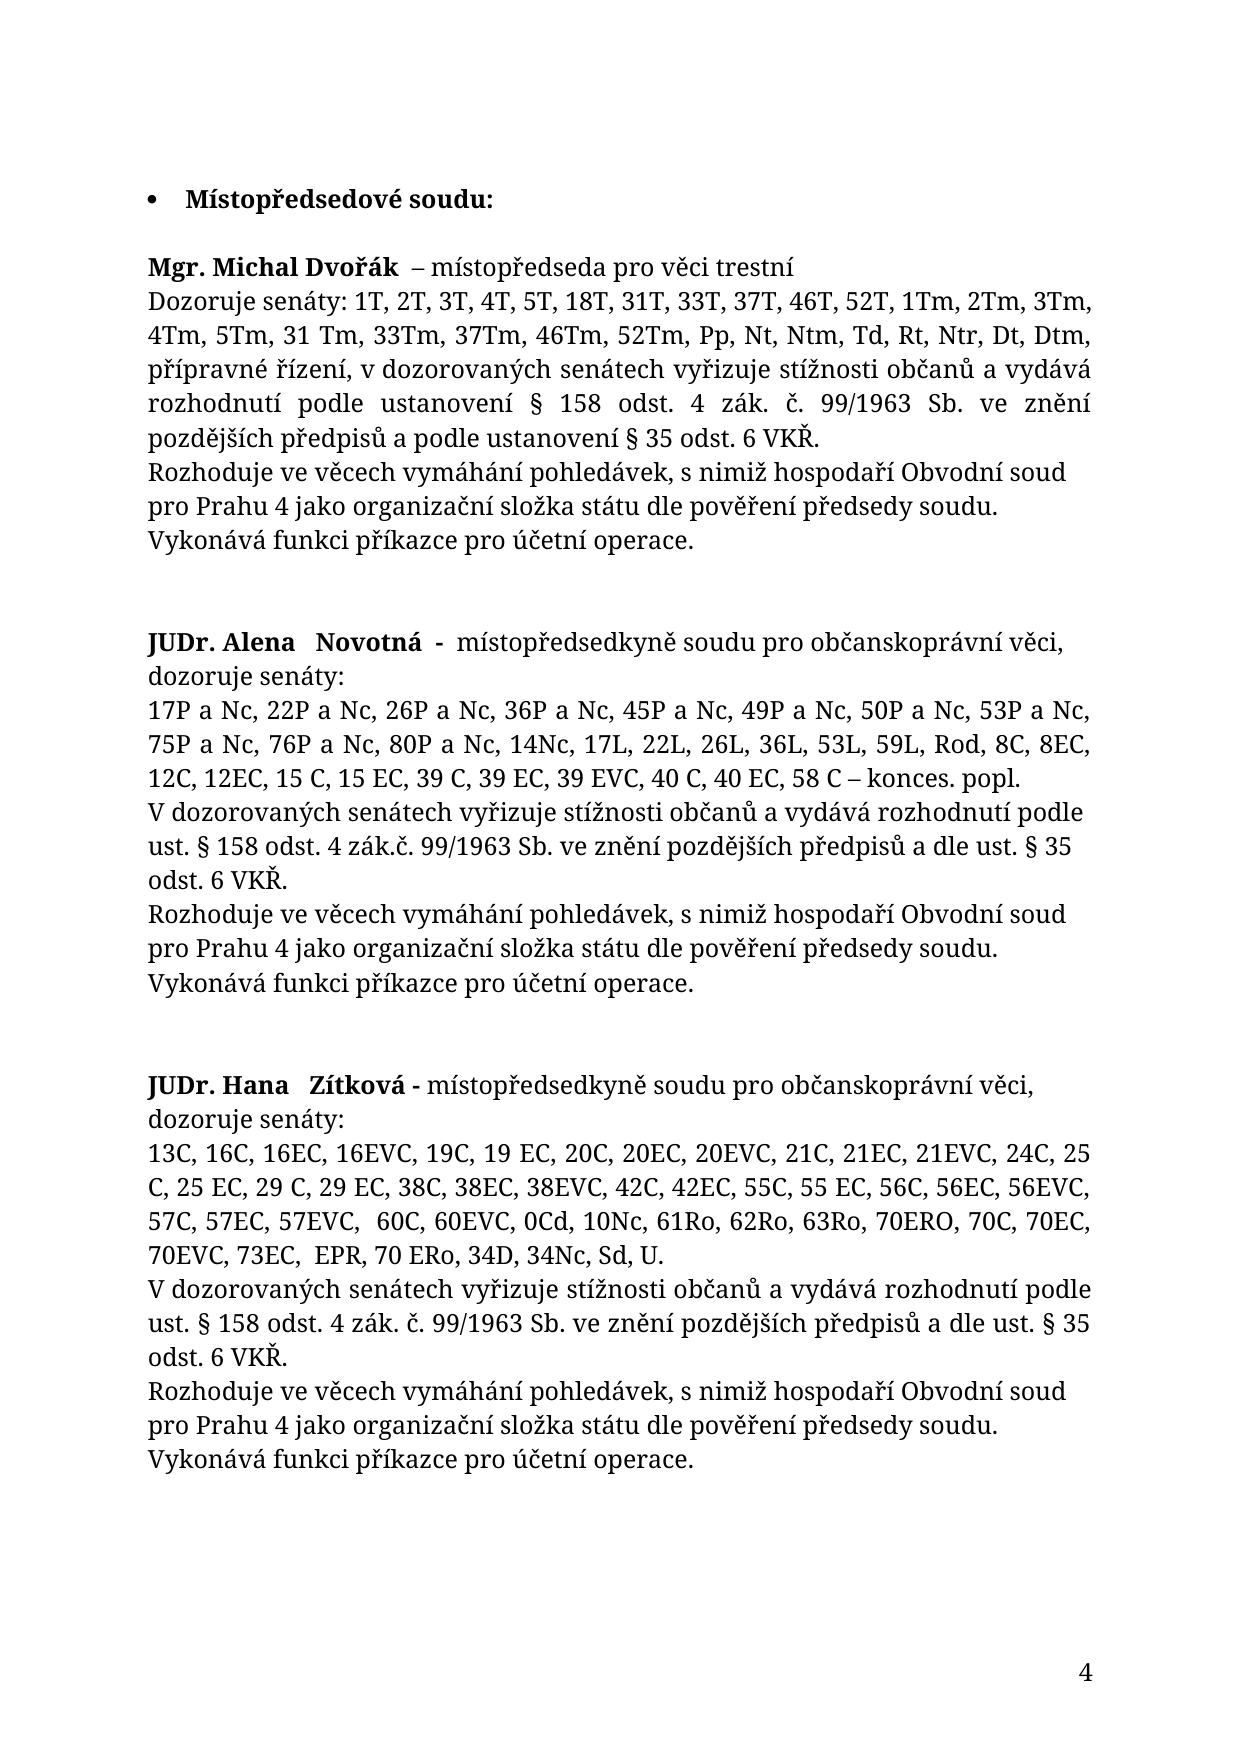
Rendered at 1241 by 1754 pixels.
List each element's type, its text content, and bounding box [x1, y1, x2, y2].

text Mgr. Michal Dvořák – místopředseda pro věci trestní [148, 250, 1092, 284]
text 13C, 16C, 16EC, 16EVC, 19C, 19 EC, 20C, 20EC, 20EVC, 21C, 21EC, 21EVC, 24C, 25 C, 25 EC, 29 C, 29 EC, 38C, 38EC, 38EVC, 42C, 42EC, 55C, 55 EC, 56C, 56EC, 56EVC, 57C, 57EC, 57EVC, 60C, 60EVC, 0Cd, 10Nc, 61Ro, 62Ro, 63Ro, 70ERO, 70C, 70EC, 70EVC, 73EC, EPR, 70 ERo, 34D, 34Nc, Sd, U. [148, 1136, 1092, 1272]
text 17P a Nc, 22P a Nc, 26P a Nc, 36P a Nc, 45P a Nc, 49P a Nc, 50P a Nc, 53P a Nc, 75P a Nc, 76P a Nc, 80P a Nc, 14Nc, 17L, 22L, 26L, 36L, 53L, 59L, Rod, 8C, 8EC, 12C, 12EC, 15 C, 15 EC, 39 C, 39 EC, 39 EVC, 40 C, 40 EC, 58 C – konces. popl. [148, 693, 1092, 795]
text JUDr. Hana Zítková - místopředsedkyně soudu pro občanskoprávní věci, dozoruje senáty: [148, 1067, 1092, 1136]
text Vykonává funkci příkazce pro účetní operace. [148, 965, 1092, 999]
list Místopředsedové soudu: [148, 182, 1092, 216]
text Rozhoduje ve věcech vymáhání pohledávek, s nimiž hospodaří Obvodní soud pro Prahu 4 jako organizační složka státu dle pověření předsedy soudu. [148, 897, 1092, 965]
text V dozorovaných senátech vyřizuje stížnosti občanů a vydává rozhodnutí podle ust. § 158 odst. 4 zák.č. 99/1963 Sb. ve znění pozdějších předpisů a dle ust. § 35 odst. 6 VKŘ. [148, 795, 1092, 897]
text Dozoruje senáty: 1T, 2T, 3T, 4T, 5T, 18T, 31T, 33T, 37T, 46T, 52T, 1Tm, 2Tm, 3Tm, 4Tm, 5Tm, 31 Tm, 33Tm, 37Tm, 46Tm, 52Tm, Pp, Nt, Ntm, Td, Rt, Ntr, Dt, Dtm, přípravné řízení, v dozorovaných senátech vyřizuje stížnosti občanů a vydává rozhodnutí podle ustanovení § 158 odst. 4 zák. č. 99/1963 Sb. ve znění pozdějších předpisů a podle ustanovení § 35 odst. 6 VKŘ. [148, 284, 1092, 454]
text JUDr. Alena Novotná - místopředsedkyně soudu pro občanskoprávní věci, dozoruje senáty: [148, 624, 1092, 693]
text Vykonává funkci příkazce pro účetní operace. [148, 522, 1092, 556]
text Rozhoduje ve věcech vymáhání pohledávek, s nimiž hospodaří Obvodní soud pro Prahu 4 jako organizační složka státu dle pověření předsedy soudu. [148, 454, 1092, 522]
text Vykonává funkci příkazce pro účetní operace. [148, 1442, 1092, 1476]
text V dozorovaných senátech vyřizuje stížnosti občanů a vydává rozhodnutí podle ust. § 158 odst. 4 zák. č. 99/1963 Sb. ve znění pozdějších předpisů a dle ust. § 35 odst. 6 VKŘ. [148, 1272, 1092, 1374]
text Rozhoduje ve věcech vymáhání pohledávek, s nimiž hospodaří Obvodní soud pro Prahu 4 jako organizační složka státu dle pověření předsedy soudu. [148, 1374, 1092, 1442]
